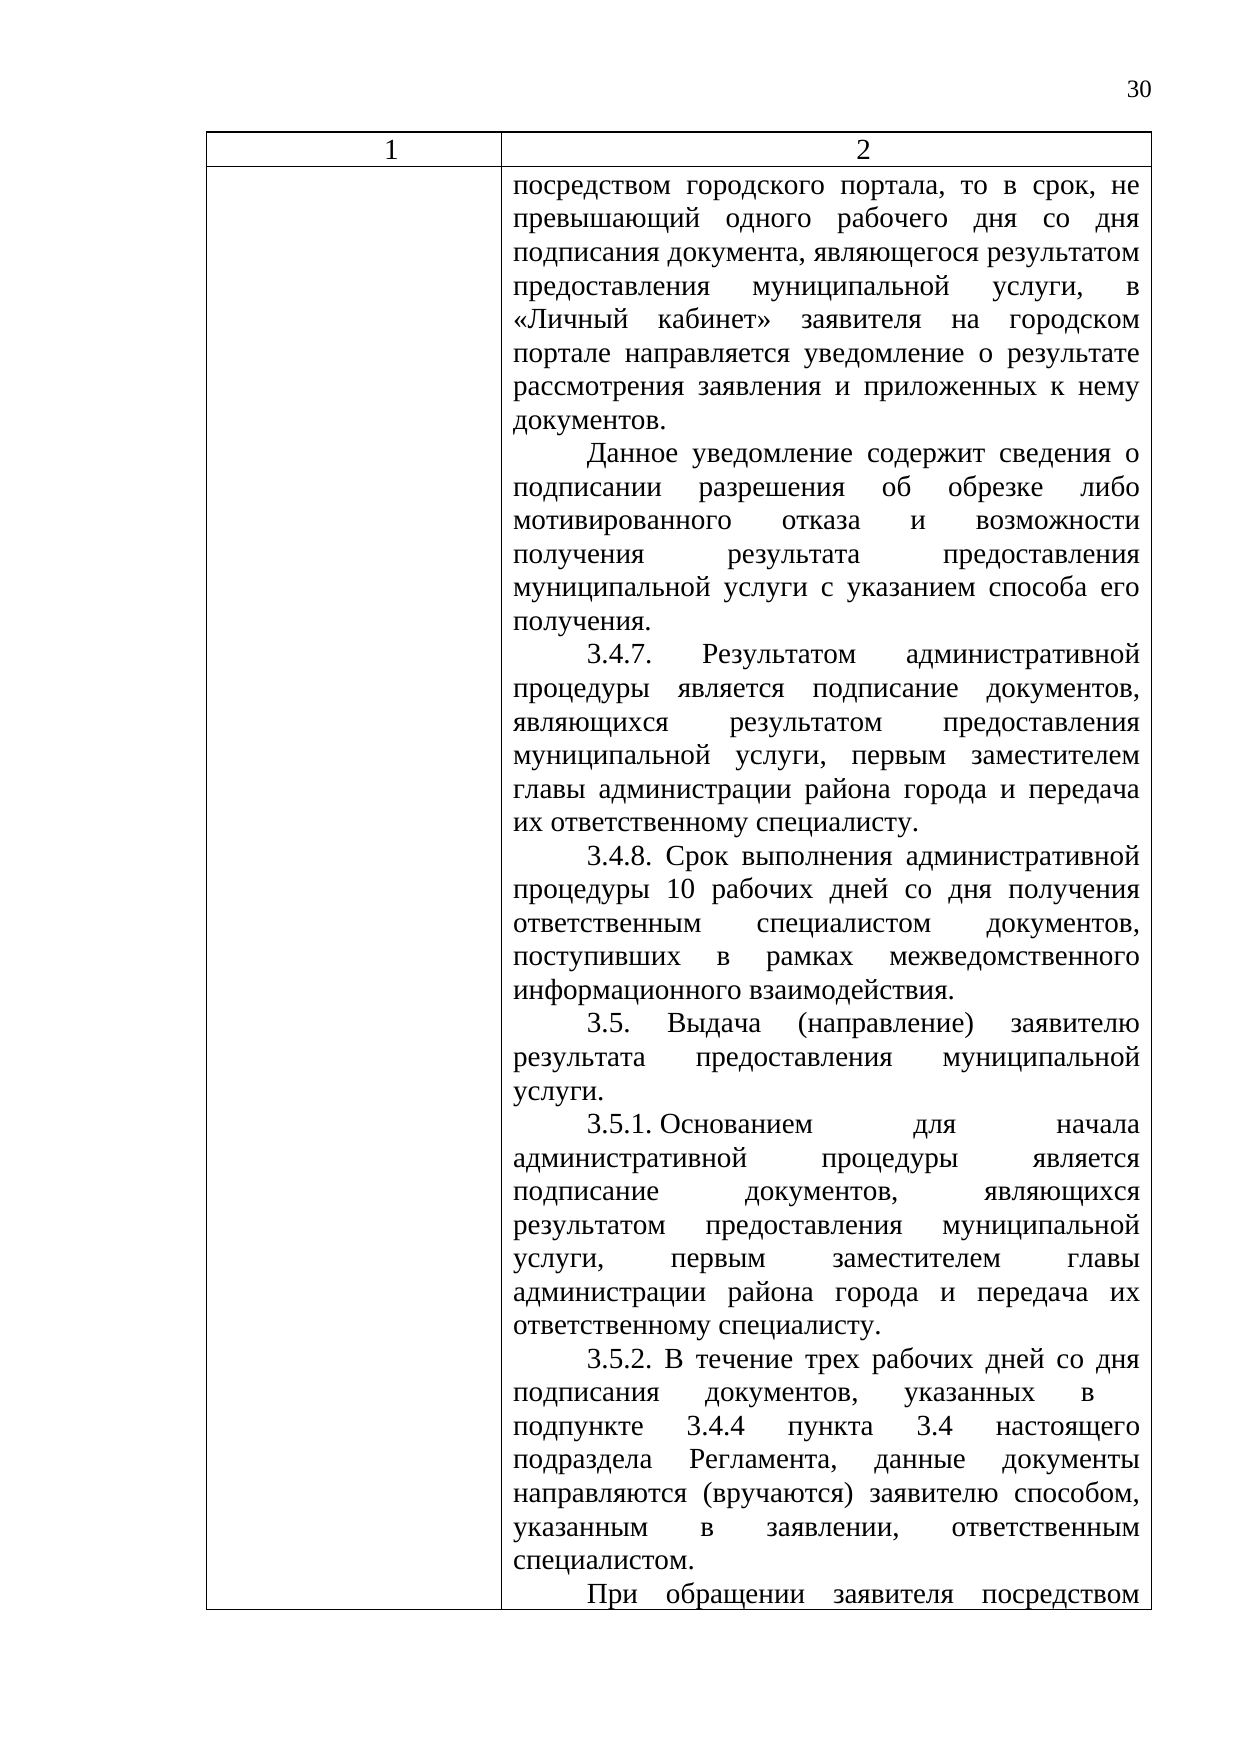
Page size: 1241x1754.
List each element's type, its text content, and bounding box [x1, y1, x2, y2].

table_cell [207, 167, 501, 1609]
table_header 2 [502, 133, 1151, 166]
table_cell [502, 167, 1151, 1609]
table_header 1 [207, 133, 501, 166]
